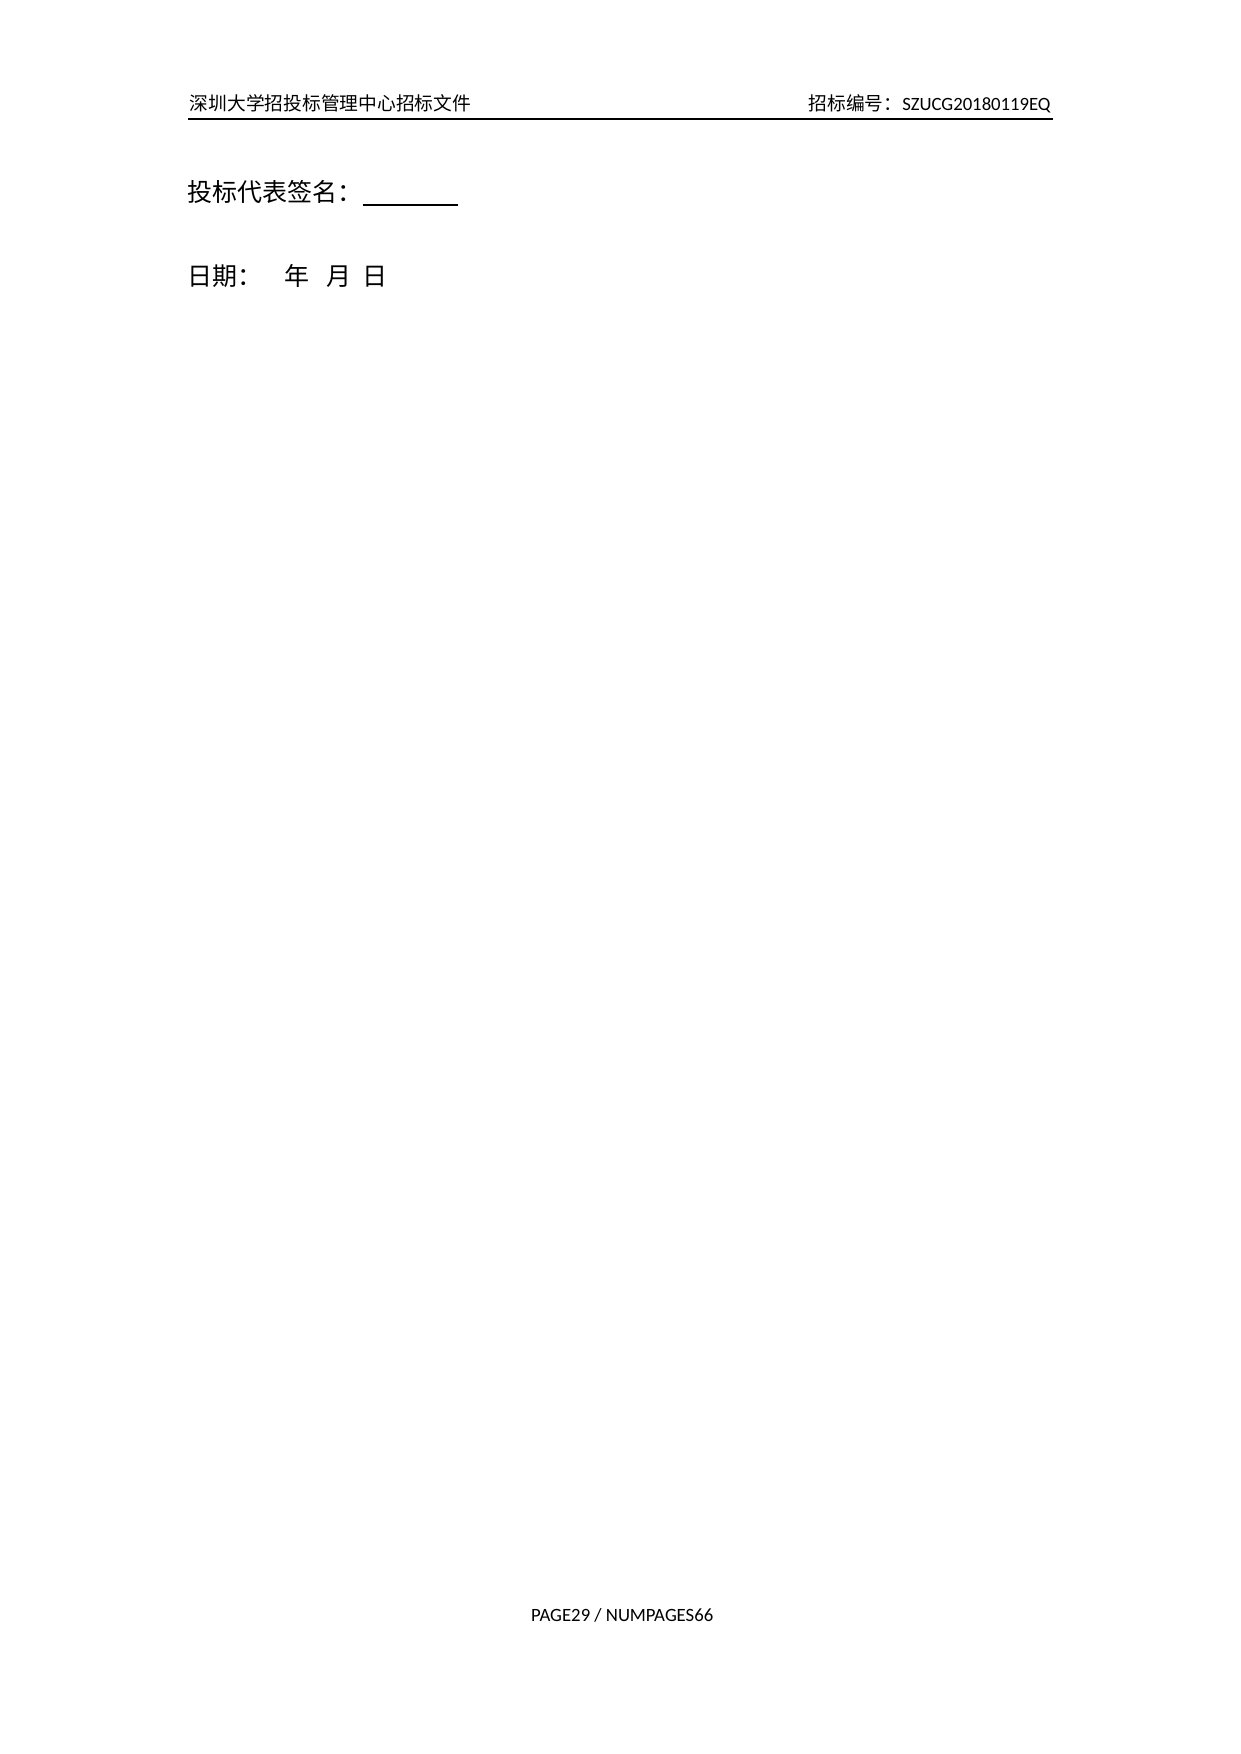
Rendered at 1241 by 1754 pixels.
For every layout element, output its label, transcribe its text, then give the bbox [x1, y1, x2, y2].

subtitle 日期： 年 月 日 [187, 242, 1053, 307]
text 投标代表签名： [187, 158, 1053, 223]
